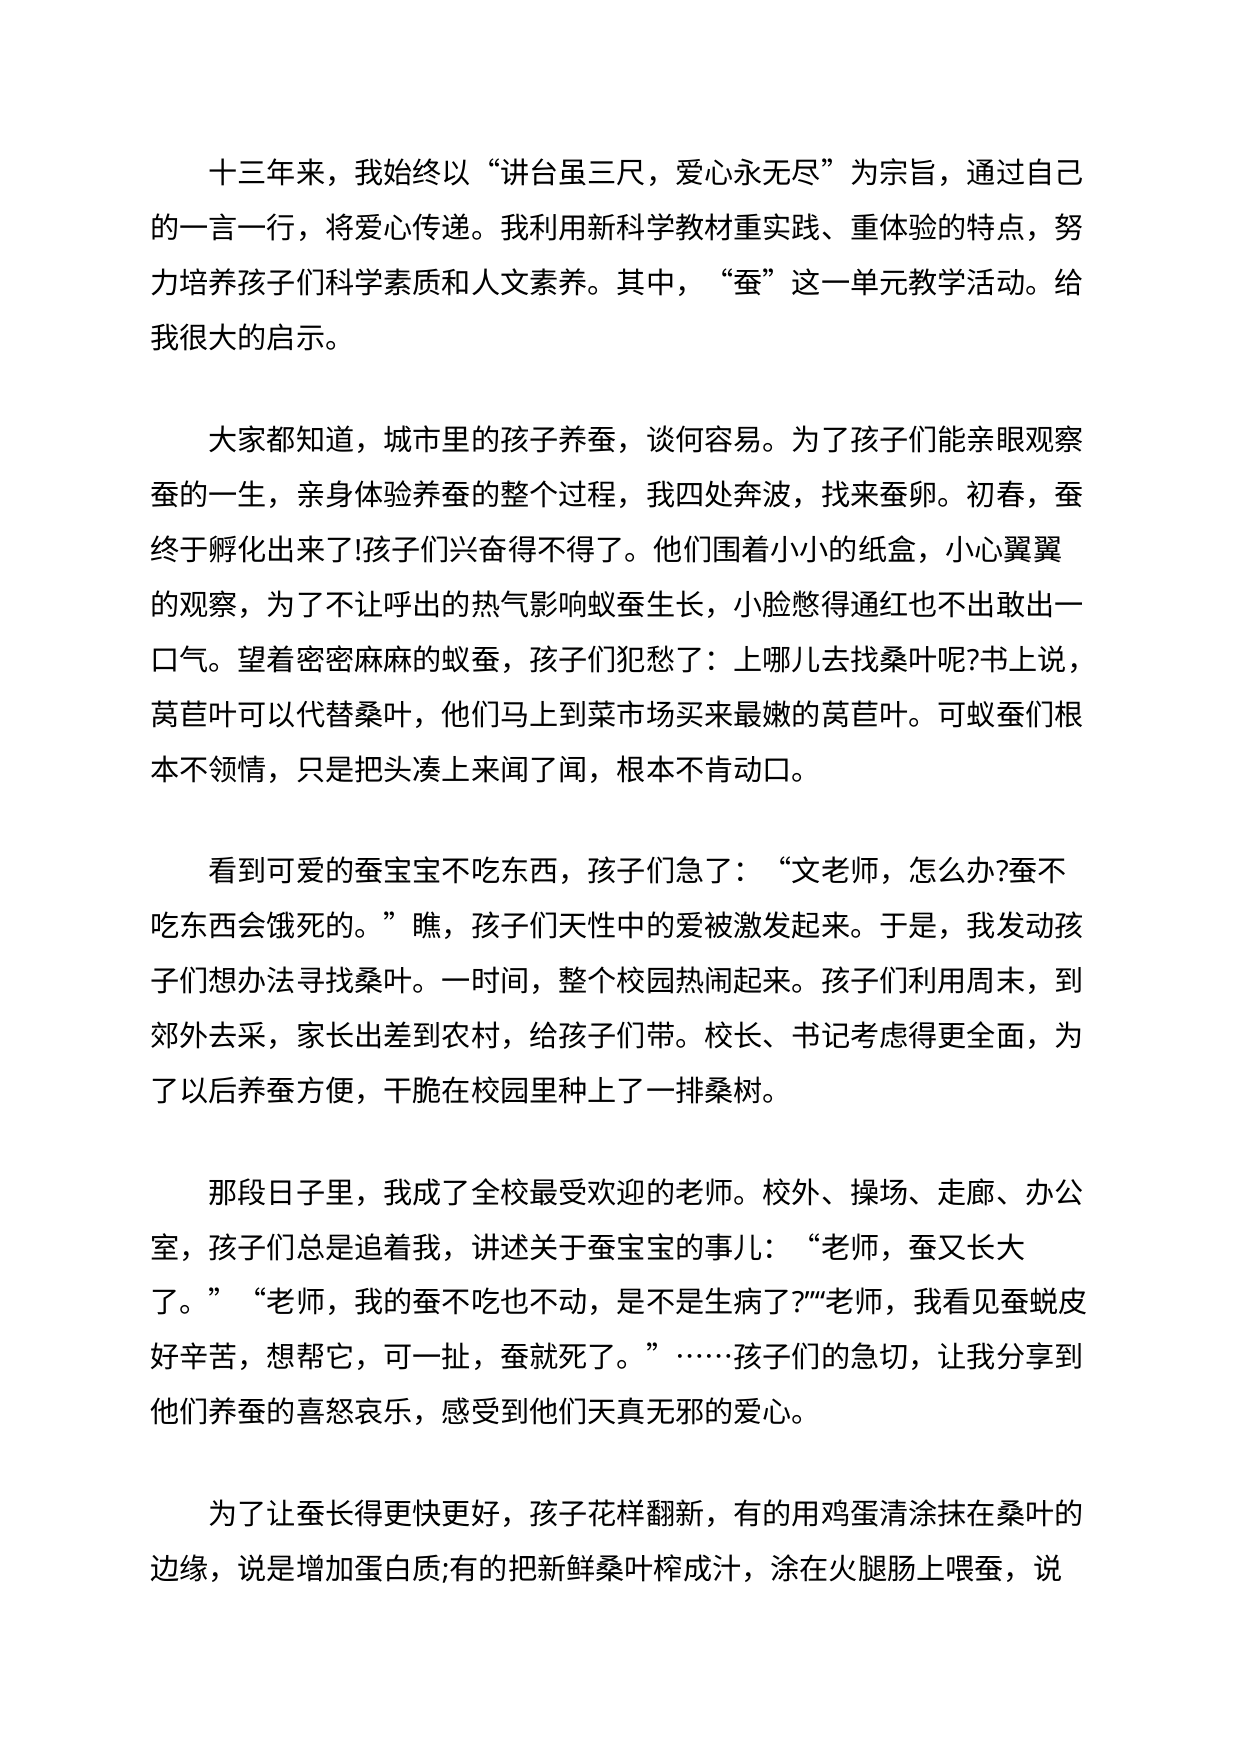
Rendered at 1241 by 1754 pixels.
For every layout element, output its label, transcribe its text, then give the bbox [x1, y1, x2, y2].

text 大家都知道，城市里的孩子养蚕，谈何容易。为了孩子们能亲眼观察蚕的一生，亲身体验养蚕的整个过程，我四处奔波，找来蚕卵。初春，蚕终于孵化出来了!孩子们兴奋得不得了。他们围着小小的纸盒，小心翼翼的观察，为了不让呼出的热气影响蚁蚕生长，小脸憋得通红也不出敢出一口气。望着密密麻麻的蚁蚕，孩子们犯愁了：上哪儿去找桑叶呢?书上说，莴苣叶可以代替桑叶，他们马上到菜市场买来最嫩的莴苣叶。可蚁蚕们根本不领情，只是把头凑上来闻了闻，根本不肯动口。 [150, 416, 1090, 788]
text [150, 1491, 1090, 1588]
text 那段日子里，我成了全校最受欢迎的老师。校外、操场、走廊、办公室，孩子们总是追着我，讲述关于蚕宝宝的事儿：“老师，蚕又长大了。”“老师，我的蚕不吃也不动，是不是生病了?”“老师，我看见蚕蜕皮好辛苦，想帮它，可一扯，蚕就死了。”……孩子们的急切，让我分享到他们养蚕的喜怒哀乐，感受到他们天真无邪的爱心。 [150, 1169, 1090, 1431]
text 看到可爱的蚕宝宝不吃东西，孩子们急了：“文老师，怎么办?蚕不吃东西会饿死的。”瞧，孩子们天性中的爱被激发起来。于是，我发动孩子们想办法寻找桑叶。一时间，整个校园热闹起来。孩子们利用周末，到郊外去采，家长出差到农村，给孩子们带。校长、书记考虑得更全面，为了以后养蚕方便，干脆在校园里种上了一排桑树。 [150, 848, 1090, 1110]
text 十三年来，我始终以“讲台虽三尺，爱心永无尽”为宗旨，通过自己的一言一行，将爱心传递。我利用新科学教材重实践、重体验的特点，努力培养孩子们科学素质和人文素养。其中，“蚕”这一单元教学活动。给我很大的启示。 [150, 150, 1090, 357]
